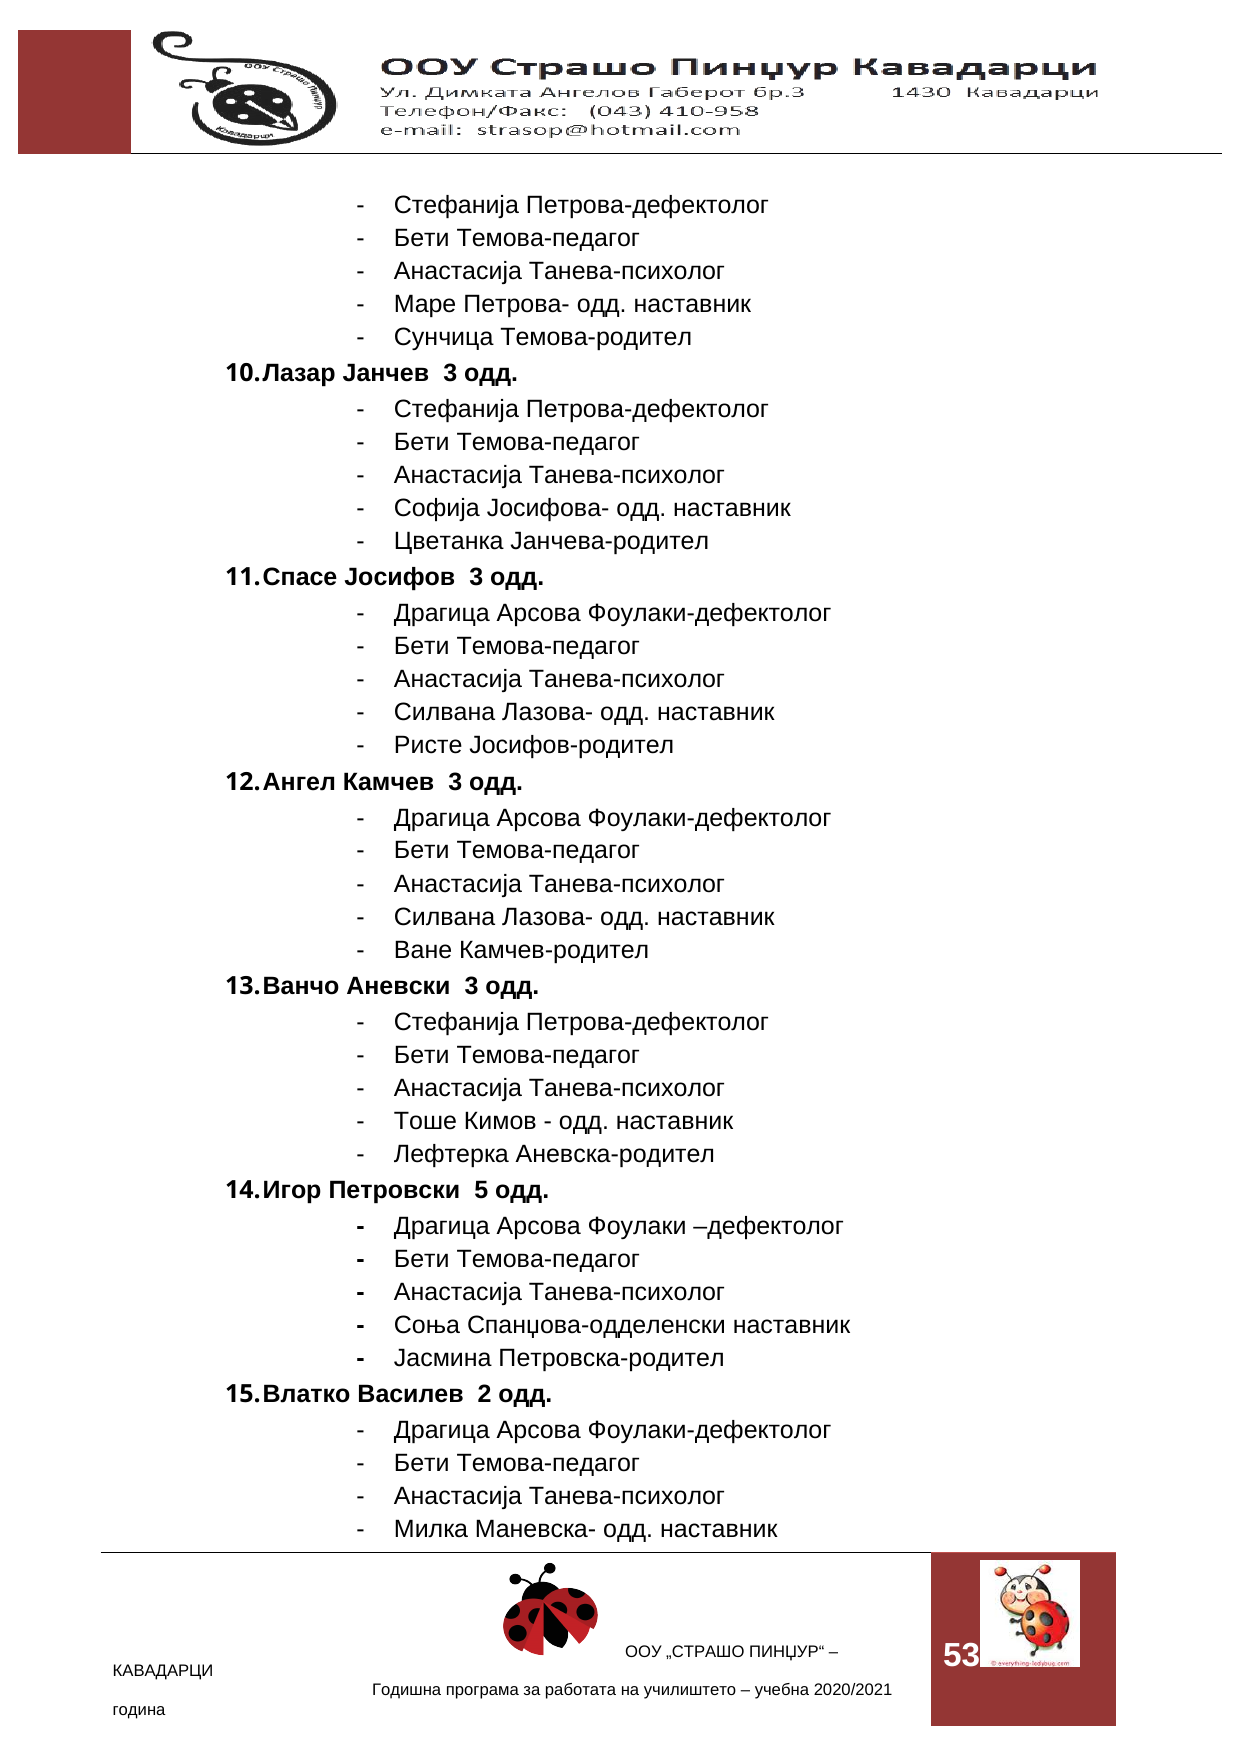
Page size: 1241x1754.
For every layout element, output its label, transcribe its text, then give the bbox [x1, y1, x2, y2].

list Ристе Јосифов-родител [356, 1277, 1128, 1306]
list Стефанија Петрова-дефектолог [356, 532, 1128, 561]
list Спасе Јосифов 3 одд. [225, 1106, 1128, 1140]
list Анастасија Танева-психолог [356, 598, 1128, 627]
list Илинка Ѓорѓиева 5 одд. [225, 289, 1128, 323]
list Цветанка Јанчева-родител [356, 1073, 1128, 1102]
list Бети Темова-педагог [356, 565, 1128, 594]
list Елизабета Ѓорѓиева-родител [356, 460, 1128, 489]
list Ангел Камчев 3 одд. [225, 1310, 1128, 1344]
list Драгица Арсова Фоулаки-дефектолог [356, 1349, 1128, 1378]
list Лазар Јанчев 3 одд. [225, 902, 1128, 936]
list Душанка Т.Андоновска- одд. наставник [356, 427, 1128, 456]
list Александар Темов 4 одд. [225, 697, 1128, 731]
list Анастасија Танева-психолог [356, 802, 1128, 831]
list Софија Јосифова- одд. наставник [356, 1040, 1128, 1068]
list Маричка Дахљанова-родител [356, 664, 1128, 693]
list Анастасија Танева-психолог [356, 1211, 1128, 1240]
list Стефанија Петрова-дефектолог [356, 941, 1128, 969]
list Стефанија Петрова-дефектолог [356, 328, 1128, 357]
list Анастасија Танева-психолог [356, 190, 1128, 218]
list Бети Темова-педагог [356, 1382, 1128, 1411]
list Димитар Дахљанов 4 одд. [225, 493, 1128, 527]
list Драгица Арсова Фоулаки-дефектолог [356, 1145, 1128, 1174]
list Марина Коцева-родител [356, 256, 1128, 284]
list Бети Темова-педагог [356, 974, 1128, 1002]
picture [980, 1560, 1080, 1667]
list Бети Темова-педагог [356, 769, 1128, 798]
list Сунчица Темова-родител [356, 868, 1128, 897]
list Стефанија Петрова-дефектолог [356, 736, 1128, 765]
list Маре Петрова- одд. наставник [356, 631, 1128, 660]
list Ванчо Аневски 3 одд. [225, 1514, 1128, 1548]
list Силвана Лазова- одд. наставник [356, 1244, 1128, 1273]
list Анастасија Танева-психолог [356, 1415, 1128, 1444]
picture [498, 1560, 604, 1658]
list Бети Темова-педагог [356, 1178, 1128, 1207]
list Ване Камчев-родител [356, 1481, 1128, 1510]
list Силвана Лазова- одд. наставник [356, 1448, 1128, 1477]
list Душанка Т. Андоновска- одд. наставник [356, 223, 1128, 251]
list Анастасија Танева-психолог [356, 1007, 1128, 1036]
list Анастасија Танева-психолог [356, 394, 1128, 423]
list Бети Темова-педагог [356, 361, 1128, 390]
list Маре Петрова- одд. наставник [356, 836, 1128, 864]
